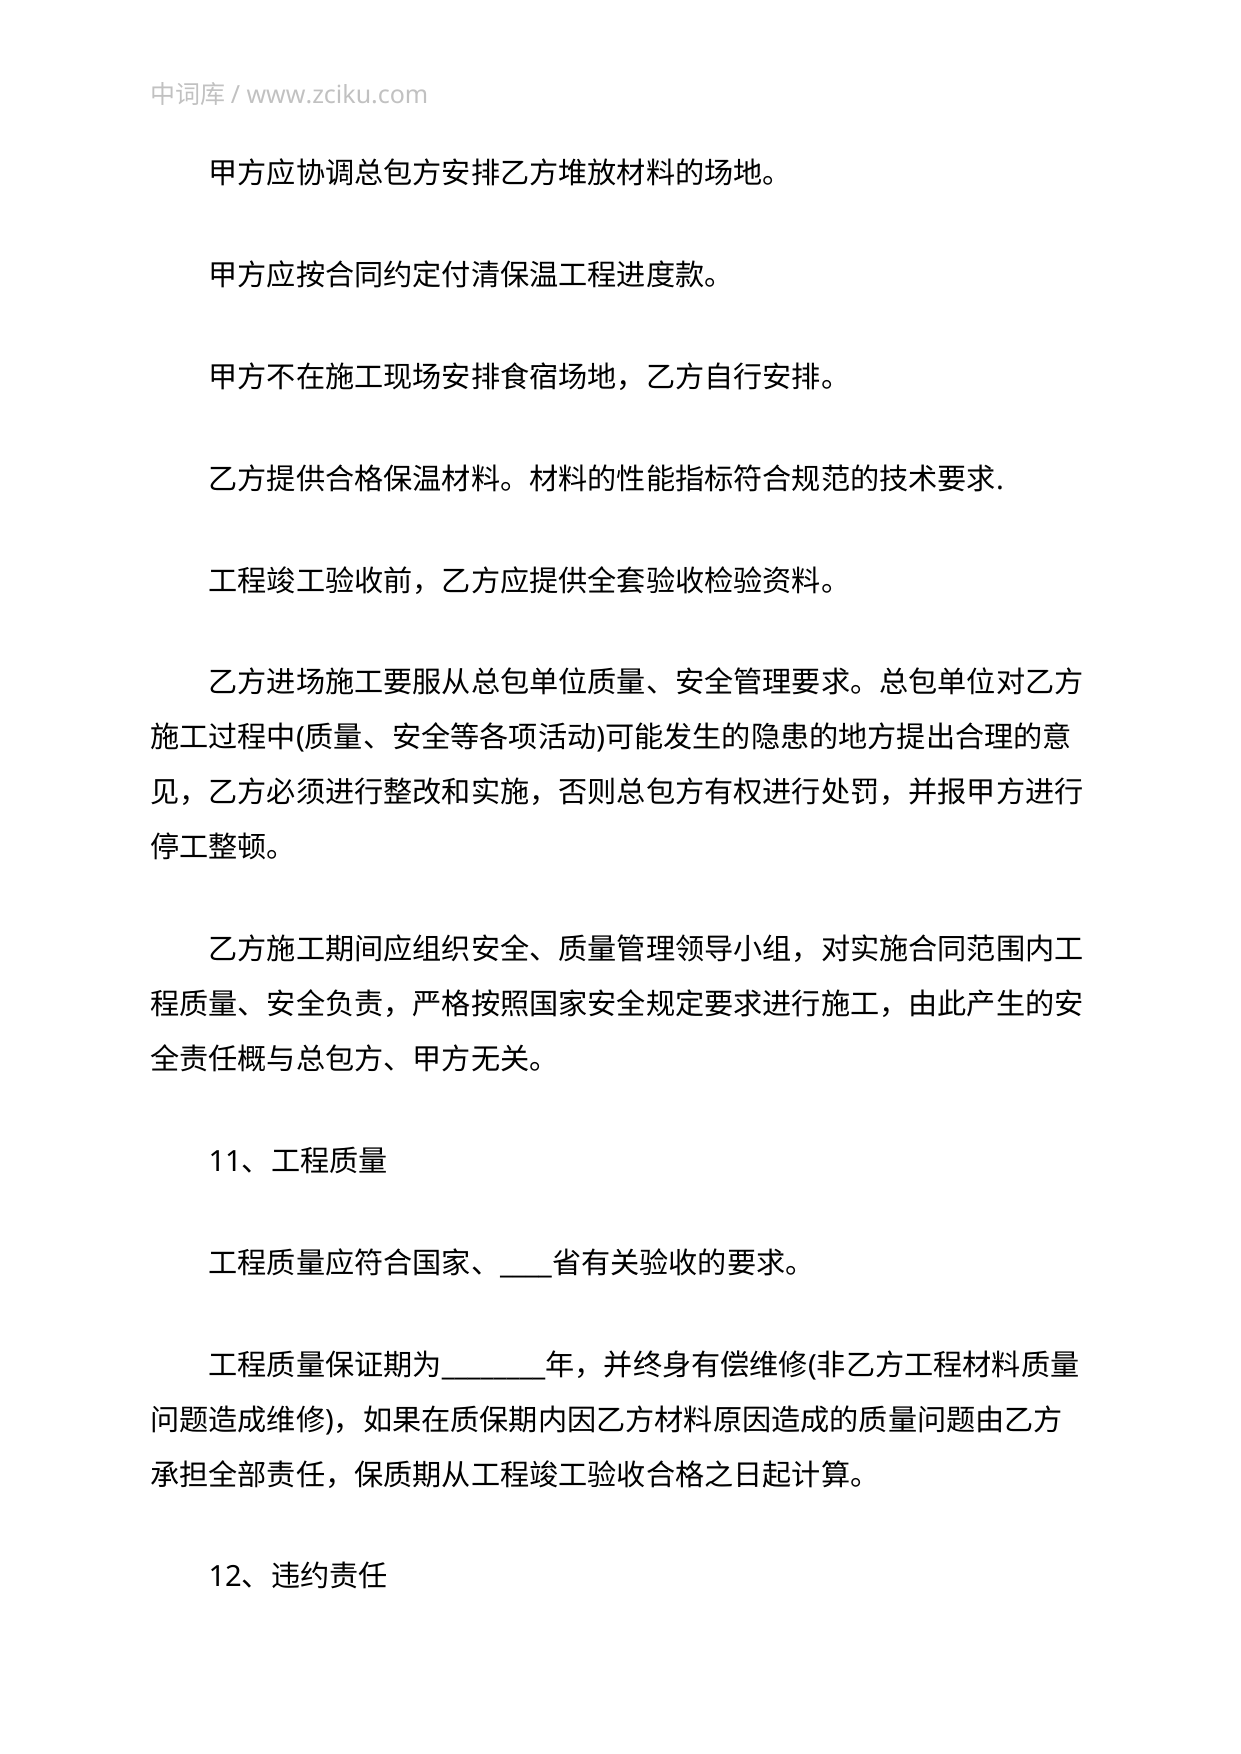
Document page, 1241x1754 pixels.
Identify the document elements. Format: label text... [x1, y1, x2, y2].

text 工程质量保证期为________年，并终身有偿维修(非乙方工程材料质量问题造成维修)，如果在质保期内因乙方材料原因造成的质量问题由乙方承担全部责任，保质期从工程竣工验收合格之日起计算。 [150, 1341, 1090, 1493]
text 甲方应协调总包方安排乙方堆放材料的场地。 [150, 150, 1090, 192]
text 甲方不在施工现场安排食宿场地，乙方自行安排。 [150, 353, 1090, 396]
text 乙方施工期间应组织安全、质量管理领导小组，对实施合同范围内工程质量、安全负责，严格按照国家安全规定要求进行施工，由此产生的安全责任概与总包方、甲方无关。 [150, 926, 1090, 1078]
text 工程质量应符合国家、____省有关验收的要求。 [150, 1239, 1090, 1282]
text 甲方应按合同约定付清保温工程进度款。 [150, 252, 1090, 294]
text 工程竣工验收前，乙方应提供全套验收检验资料。 [150, 557, 1090, 599]
text 乙方提供合格保温材料。材料的性能指标符合规范的技术要求. [150, 455, 1090, 498]
text 乙方进场施工要服从总包单位质量、安全管理要求。总包单位对乙方施工过程中(质量、安全等各项活动)可能发生的隐患的地方提出合理的意见，乙方必须进行整改和实施，否则总包方有权进行处罚，并报甲方进行停工整顿。 [150, 659, 1090, 866]
text 12、违约责任 [150, 1553, 1090, 1595]
text 11、工程质量 [150, 1137, 1090, 1179]
